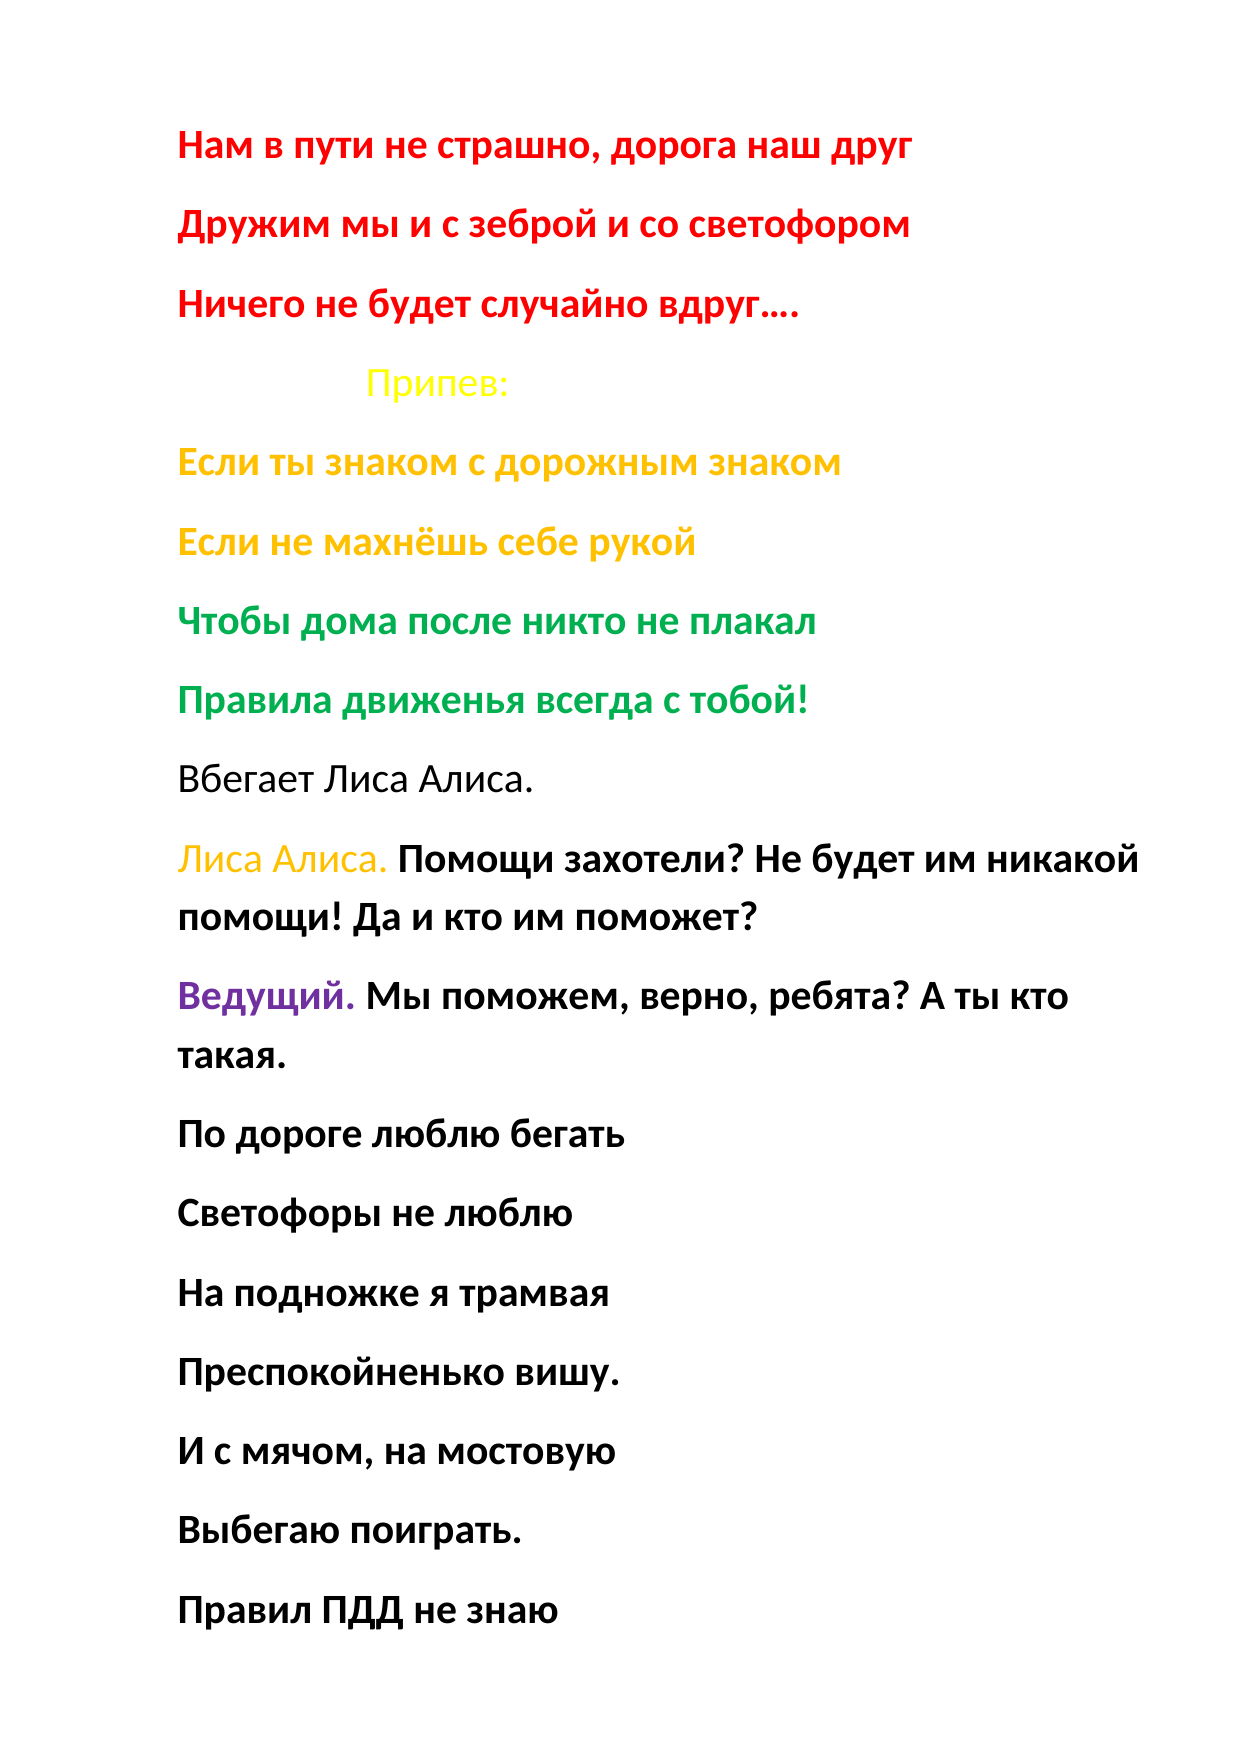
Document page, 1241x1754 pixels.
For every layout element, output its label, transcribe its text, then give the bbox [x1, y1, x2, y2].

text Вбегает Лиса Алиса. [177, 752, 1152, 803]
text По дороге люблю бегать [177, 1107, 1152, 1158]
text Светофоры не люблю [177, 1186, 1152, 1237]
text Преспокойненько вишу. [177, 1345, 1152, 1396]
text Если не махнёшь себе рукой [177, 514, 1152, 565]
text На подножке я трамвая [177, 1266, 1152, 1316]
text Правил ПДД не знаю [177, 1583, 1152, 1633]
text И с мячом, на мостовую [177, 1424, 1152, 1475]
text Выбегаю поиграть. [177, 1503, 1152, 1554]
text Правила движенья всегда с тобой! [177, 673, 1152, 724]
text Ведущий. Мы поможем, верно, ребята? А ты кто такая. [177, 969, 1152, 1078]
text Чтобы дома после никто не плакал [177, 594, 1152, 644]
text Нам в пути не страшно, дорога наш друг [177, 118, 1152, 169]
text Лиса Алиса. Помощи захотели? Не будет им никакой помощи! Да и кто им поможет? [177, 832, 1152, 941]
text Если ты знаком с дорожным знаком [177, 435, 1152, 486]
text Припев: [177, 356, 1152, 407]
text Дружим мы и с зеброй и со светофором [177, 197, 1152, 248]
text Ничего не будет случайно вдруг…. [177, 277, 1152, 327]
